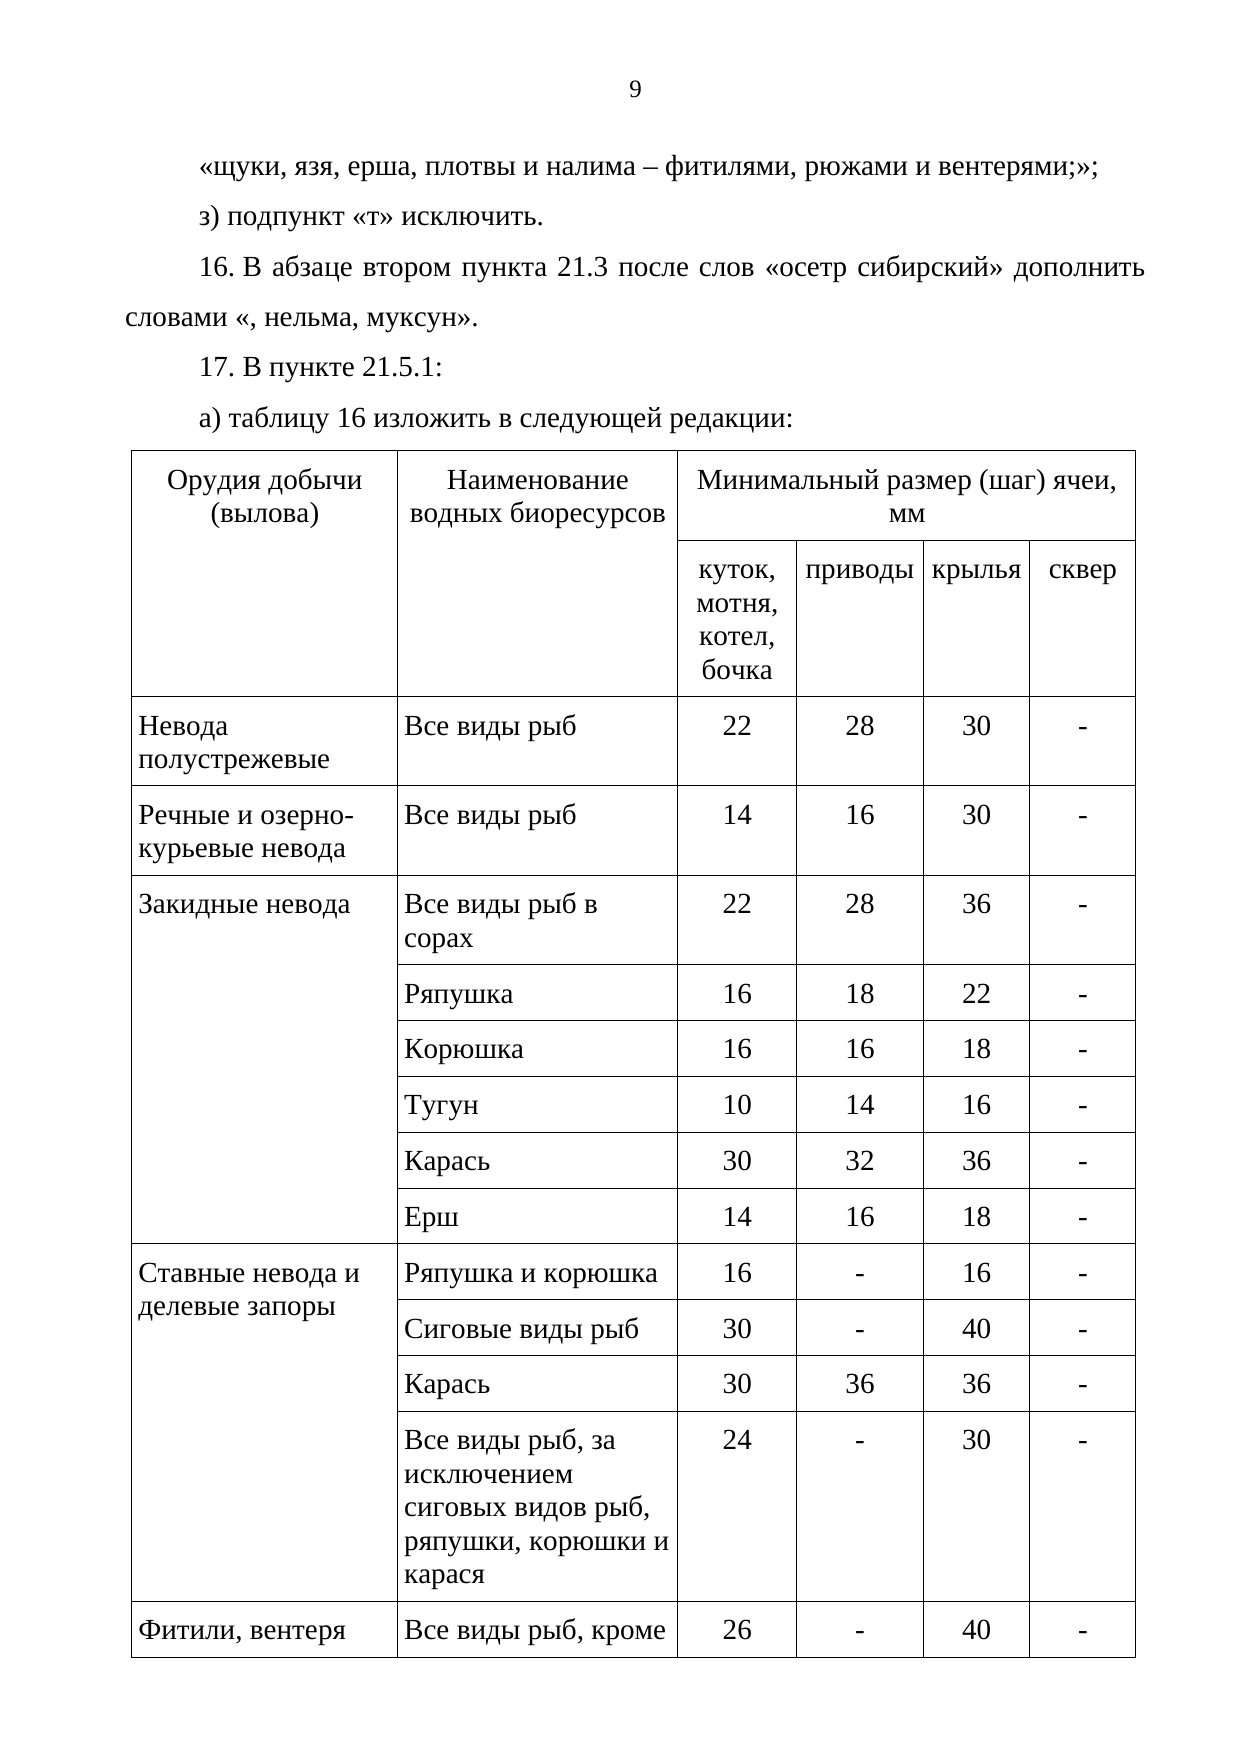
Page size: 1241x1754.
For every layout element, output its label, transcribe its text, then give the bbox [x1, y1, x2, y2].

table_cell - [1030, 1602, 1135, 1657]
table_cell Карась [398, 1356, 677, 1411]
table_cell 18 [797, 965, 923, 1020]
table_cell 26 [678, 1602, 796, 1657]
table_cell 16 [678, 1021, 796, 1076]
table_cell 16 [678, 1244, 796, 1299]
table_cell 14 [678, 1189, 796, 1243]
table_cell 28 [797, 876, 923, 964]
table_cell 40 [924, 1602, 1029, 1657]
text а) таблицу 16 изложить в следующей редакции: [125, 400, 1146, 433]
table_cell Невода полустрежевые [132, 697, 397, 785]
table_cell приводы [797, 541, 923, 696]
table_cell 30 [678, 1356, 796, 1411]
table_cell Тугун [398, 1077, 677, 1132]
table_cell 14 [797, 1077, 923, 1132]
table_cell Ряпушка и корюшка [398, 1244, 677, 1299]
table_cell 30 [678, 1300, 796, 1355]
table_cell - [1030, 876, 1135, 964]
table_cell - [1030, 1356, 1135, 1411]
table_cell 18 [924, 1021, 1029, 1076]
table_cell 16 [797, 786, 923, 875]
table_cell 30 [678, 1133, 796, 1187]
table_cell - [797, 1602, 923, 1657]
table_cell сквер [1030, 541, 1135, 696]
table_cell 16 [924, 1244, 1029, 1299]
table_cell 28 [797, 697, 923, 785]
table_cell - [1030, 1077, 1135, 1132]
table_header Орудия добычи (вылова) [132, 451, 397, 696]
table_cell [132, 1602, 397, 1657]
table_cell 36 [924, 1133, 1029, 1187]
table_cell 16 [797, 1021, 923, 1076]
table_cell Закидные невода [132, 876, 397, 1243]
table_cell 16 [924, 1077, 1029, 1132]
table_cell 30 [924, 697, 1029, 785]
table_cell 22 [678, 876, 796, 964]
table_cell - [1030, 1189, 1135, 1243]
table_cell 22 [924, 965, 1029, 1020]
table_cell Все виды рыб, за исключением сиговых видов рыб, ряпушки, корюшки и карася [398, 1412, 677, 1601]
text «щуки, язя, ерша, плотвы и налима – фитилями, рюжами и вентерями;»; [125, 131, 1146, 182]
text 17. В пункте 21.5.1: [125, 349, 1146, 383]
table_cell - [797, 1300, 923, 1355]
table_cell Ряпушка [398, 965, 677, 1020]
table_cell 36 [924, 876, 1029, 964]
table_cell Все виды рыб в сорах [398, 876, 677, 964]
table_cell - [1030, 965, 1135, 1020]
table_cell 30 [924, 786, 1029, 875]
table_cell 18 [924, 1189, 1029, 1243]
table_cell 40 [924, 1300, 1029, 1355]
table_cell Корюшка [398, 1021, 677, 1076]
table_cell 36 [924, 1356, 1029, 1411]
table_cell 16 [797, 1189, 923, 1243]
table_cell Все виды рыб [398, 786, 677, 875]
table_cell - [1030, 1133, 1135, 1187]
table_cell 24 [678, 1412, 796, 1601]
table_cell 10 [678, 1077, 796, 1132]
table_header Минимальный размер (шаг) ячеи, мм [678, 451, 1135, 539]
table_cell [398, 1602, 677, 1657]
table_cell крылья [924, 541, 1029, 696]
table_cell - [797, 1244, 923, 1299]
table_cell 22 [678, 697, 796, 785]
table_cell Ерш [398, 1189, 677, 1243]
table_cell - [1030, 786, 1135, 875]
table_cell - [1030, 1244, 1135, 1299]
table_cell 36 [797, 1356, 923, 1411]
table_cell - [1030, 1300, 1135, 1355]
table_cell Все виды рыб [398, 697, 677, 785]
table_cell - [1030, 1021, 1135, 1076]
table_cell - [1030, 1412, 1135, 1601]
table_cell куток, мотня, котел, бочка [678, 541, 796, 696]
table_cell Карась [398, 1133, 677, 1187]
table_cell 32 [797, 1133, 923, 1187]
table_cell 16 [678, 965, 796, 1020]
table_cell - [1030, 697, 1135, 785]
text з) подпункт «т» исключить. [125, 198, 1146, 232]
table_cell Речные и озерно-курьевые невода [132, 786, 397, 875]
table_cell Сиговые виды рыб [398, 1300, 677, 1355]
text 16. В абзаце втором пункта 21.3 после слов «осетр сибирский» дополнить словами «, нельма, муксун». [125, 249, 1146, 333]
table_cell 30 [924, 1412, 1029, 1601]
table_cell - [797, 1412, 923, 1601]
table_cell Ставные невода и делевые запоры [132, 1244, 397, 1601]
table_header Наименование водных биоресурсов [398, 451, 677, 696]
table_cell 14 [678, 786, 796, 875]
